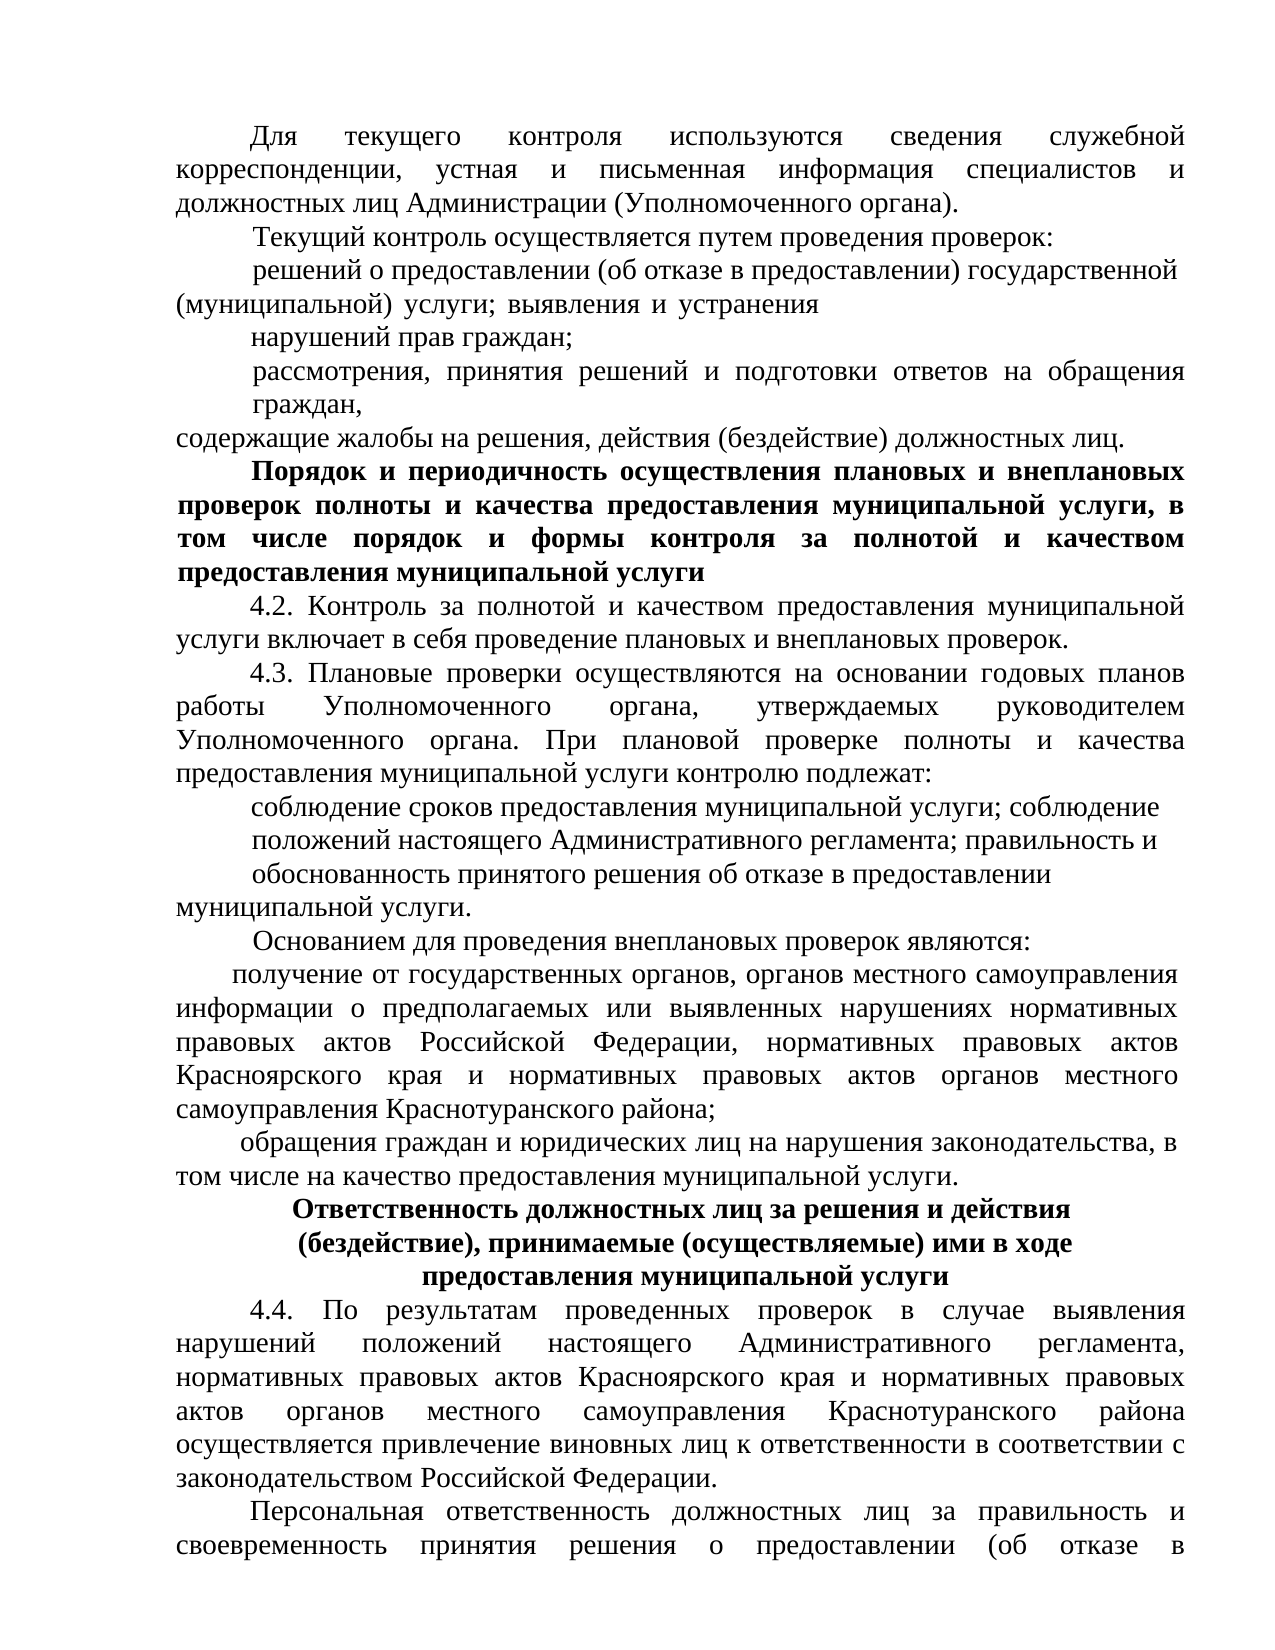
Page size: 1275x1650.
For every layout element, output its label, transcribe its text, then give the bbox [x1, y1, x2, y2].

text содержащие жалобы на решения, действия (бездействие) должностных лиц. [176, 420, 1186, 453]
text 4.4. По результатам проведенных проверок в случае выявления нарушений положений настоящего Административного регламента, нормативных правовых актов Красноярского края и нормативных правовых актов органов местного самоуправления Краснотуранского района осуществляется привлечение виновных лиц к ответственности в соответствии с законодательством Российской Федерации. [176, 1292, 1186, 1493]
text 4.2. Контроль за полнотой и качеством предоставления муниципальной услуги включает в себя проведение плановых и внеплановых проверок. [176, 588, 1186, 655]
text обращения граждан и юридических лиц на нарушения законодательства, в том числе на качество предоставления муниципальной услуги. [176, 1124, 1179, 1191]
text Для текущего контроля используются сведения служебной корреспонденции, устная и письменная информация специалистов и должностных лиц Администрации (Уполномоченного органа). [176, 118, 1186, 219]
text (бездействие), принимаемые (осуществляемые) ими в ходе предоставления муниципальной услуги [221, 1225, 1149, 1292]
text решений о предоставлении (об отказе в предоставлении) государственной [252, 252, 1186, 286]
text Основанием для проведения внеплановых проверок являются: [252, 923, 1186, 957]
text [176, 1493, 1186, 1560]
text Порядок и периодичность осуществления плановых и внеплановых проверок полноты и качества предоставления муниципальной услуги, в том числе порядок и формы контроля за полнотой и качеством предоставления муниципальной услуги [177, 453, 1186, 588]
text Ответственность должностных лиц за решения и действия [183, 1191, 1180, 1225]
text соблюдение сроков предоставления муниципальной услуги; соблюдение положений настоящего Административного регламента; правильность и обоснованность принятого решения об отказе в предоставлении [251, 789, 1186, 889]
text рассмотрения, принятия решений и подготовки ответов на обращения граждан, [252, 353, 1186, 420]
text (муниципальной) услуги; выявления и устранения нарушений прав граждан; [176, 286, 820, 353]
text Текущий контроль осуществляется путем проведения проверок: [252, 219, 1186, 252]
text получение от государственных органов, органов местного самоуправления информации о предполагаемых или выявленных нарушениях нормативных правовых актов Российской Федерации, нормативных правовых актов Красноярского края и нормативных правовых актов органов местного самоуправления Краснотуранского района; [176, 957, 1179, 1124]
text муниципальной услуги. [176, 889, 1186, 923]
text 4.3. Плановые проверки осуществляются на основании годовых планов работы Уполномоченного органа, утверждаемых руководителем Уполномоченного органа. При плановой проверке полноты и качества предоставления муниципальной услуги контролю подлежат: [176, 655, 1186, 789]
